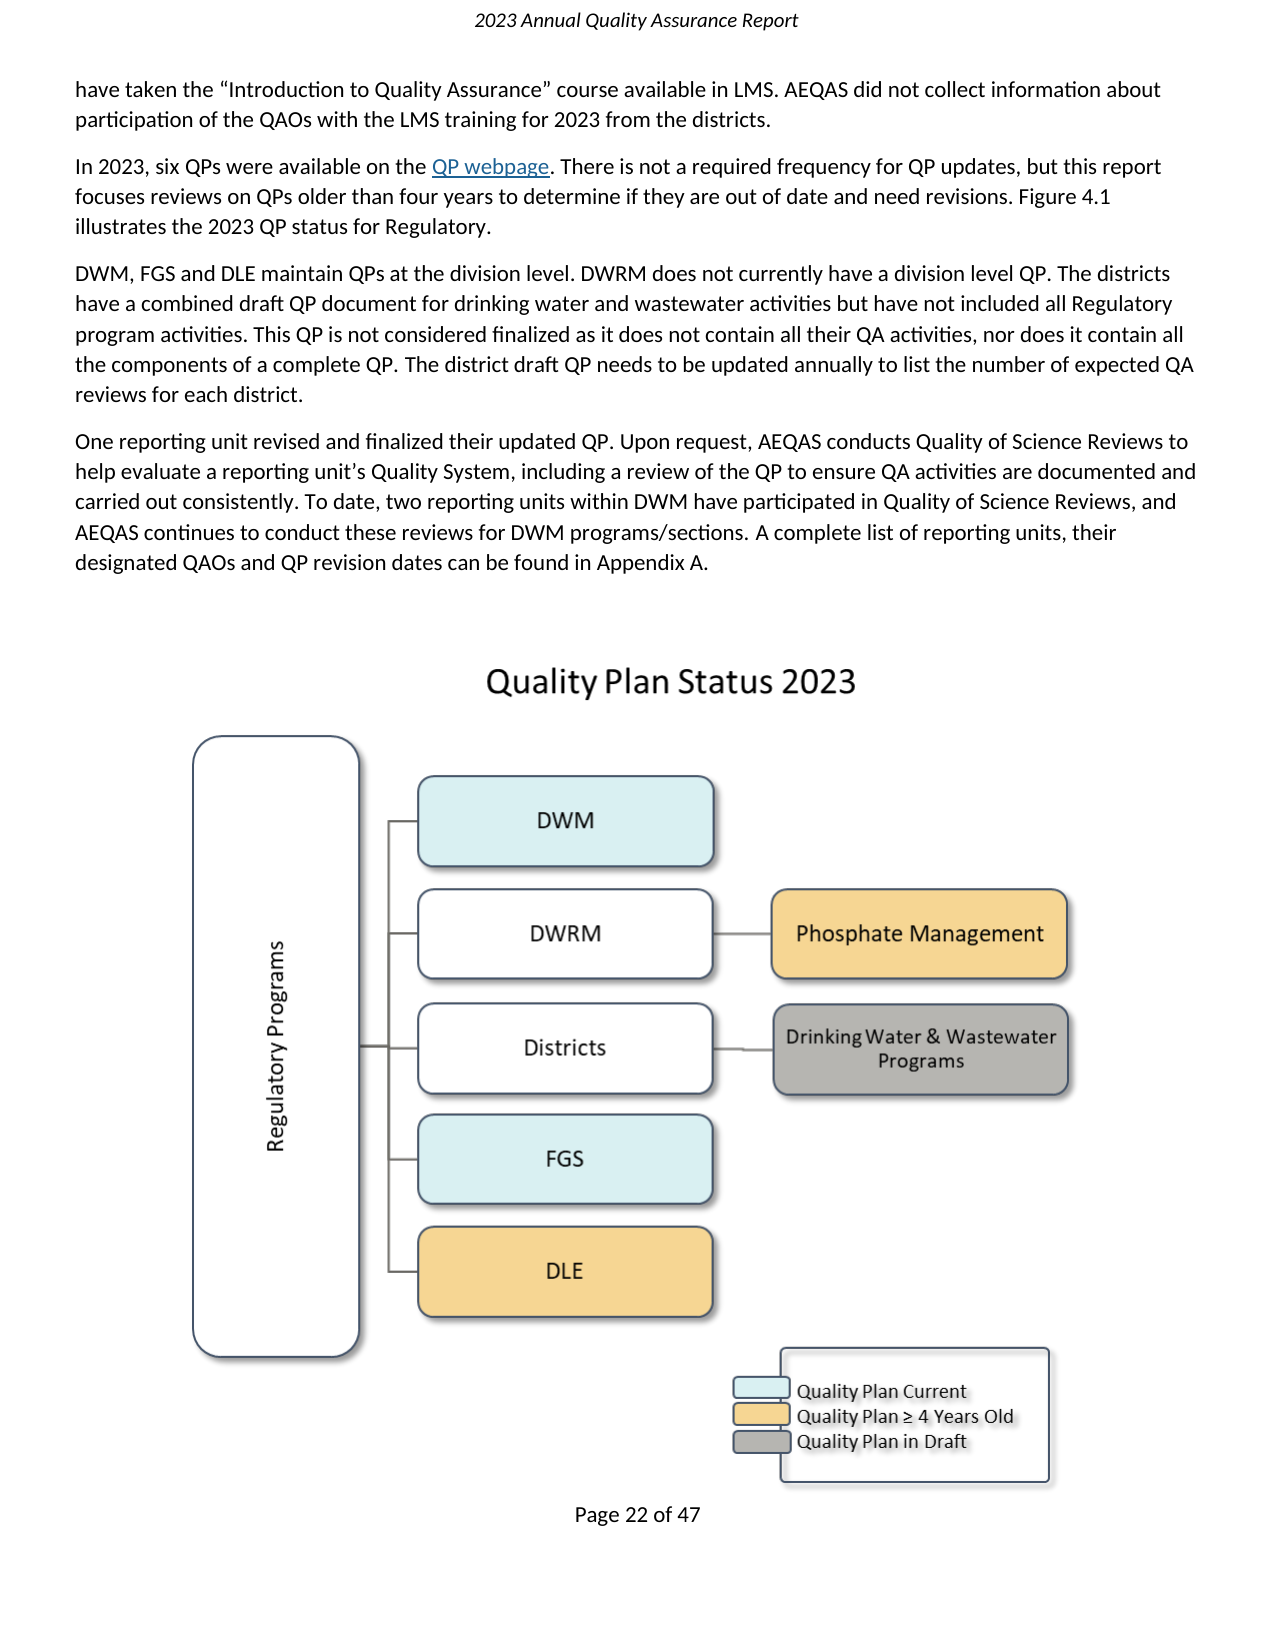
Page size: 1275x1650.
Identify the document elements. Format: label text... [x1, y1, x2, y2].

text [75, 75, 1200, 133]
text In 2023, six QPs were available on the QP webpage. There is not a required frequency for QP updates, but this report focuses reviews on QPs older than four years to determine if they are out of date and need revisions. Figure 4.1 illustrates the 2023 QP status for Regulatory. [75, 152, 1200, 241]
picture [188, 594, 1087, 1499]
text One reporting unit revised and finalized their updated QP. Upon request, AEQAS conducts Quality of Science Reviews to help evaluate a reporting unit’s Quality System, including a review of the QP to ensure QA activities are documented and carried out consistently. To date, two reporting units within DWM have participated in Quality of Science Reviews, and AEQAS continues to conduct these reviews for DWM programs/sections. A complete list of reporting units, their designated QAOs and QP revision dates can be found in Appendix A. [75, 427, 1200, 576]
text DWM, FGS and DLE maintain QPs at the division level. DWRM does not currently have a division level QP. The districts have a combined draft QP document for drinking water and wastewater activities but have not included all Regulatory program activities. This QP is not considered finalized as it does not contain all their QA activities, nor does it contain all the components of a complete QP. The district draft QP needs to be updated annually to list the number of expected QA reviews for each district. [75, 259, 1200, 408]
